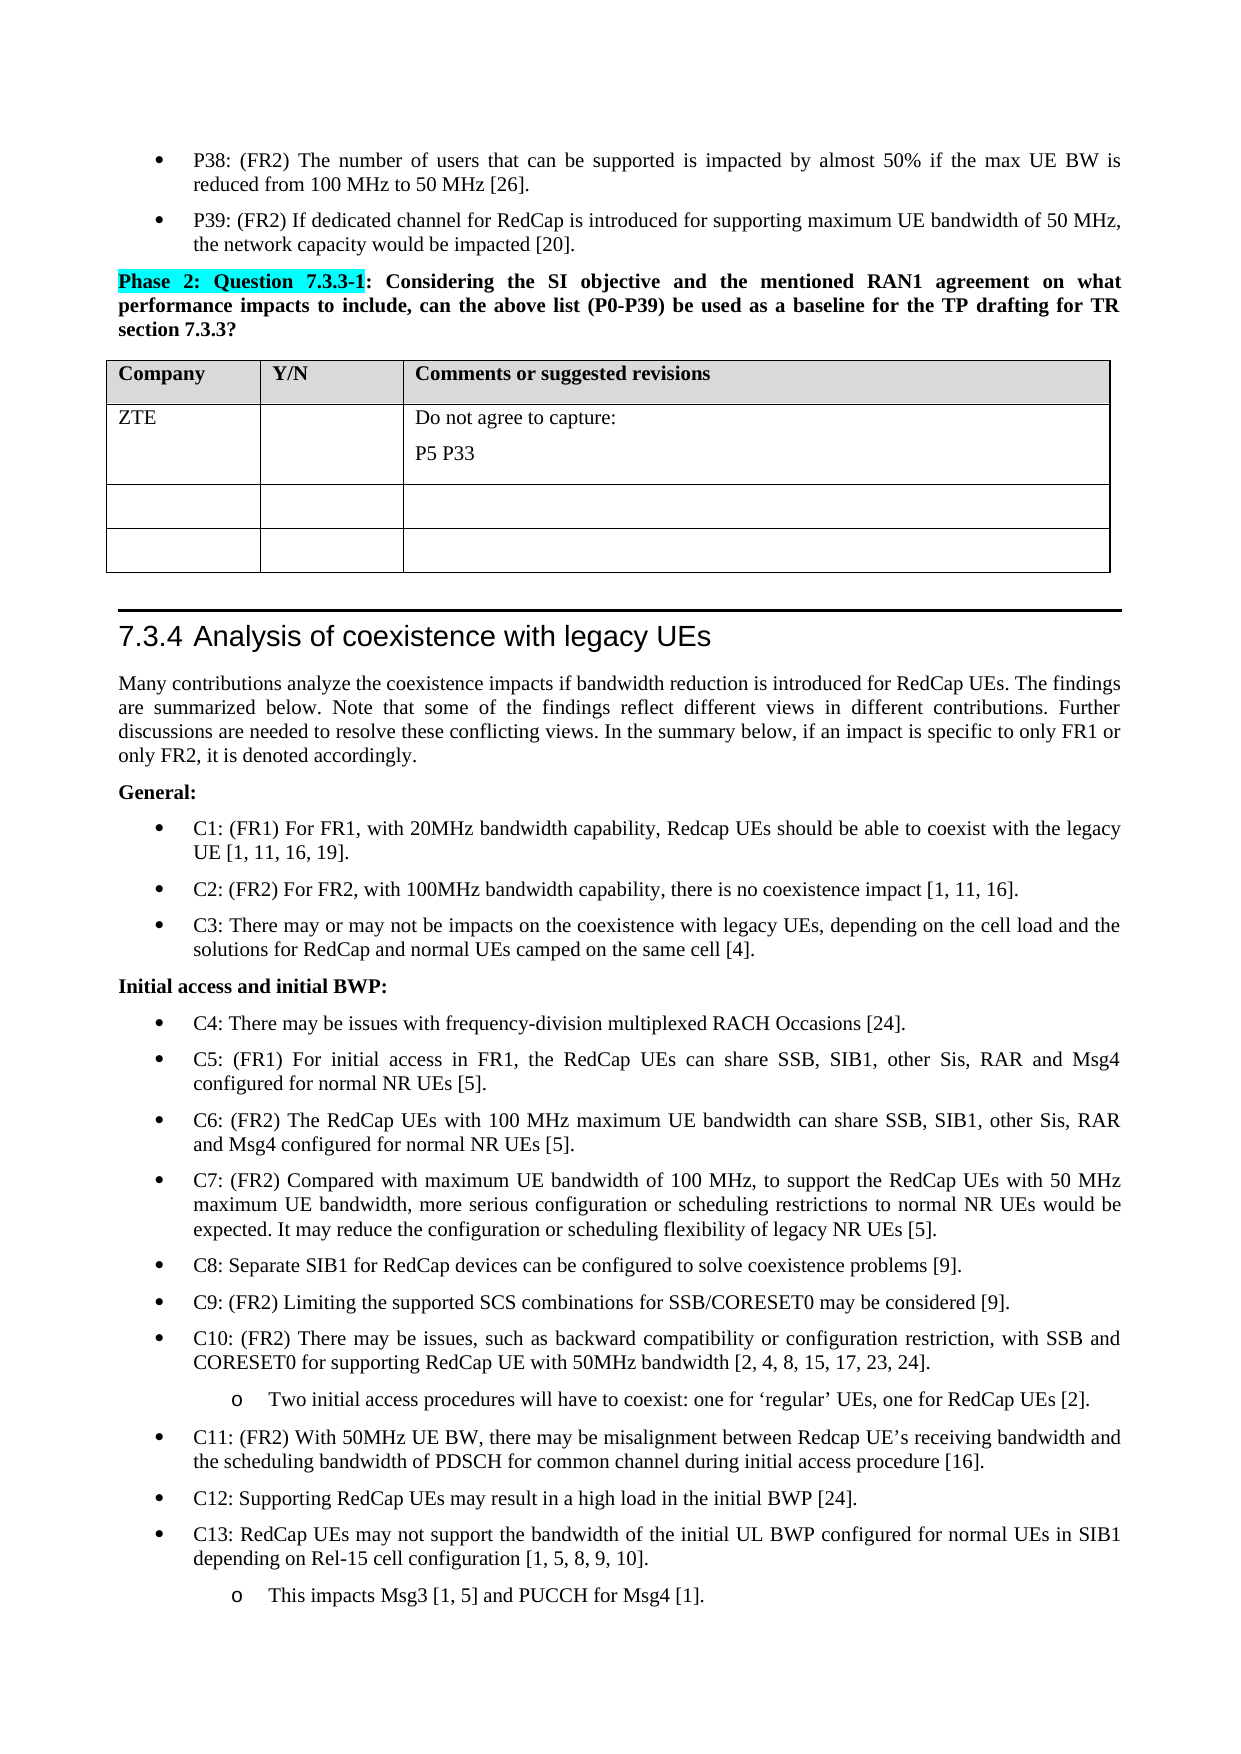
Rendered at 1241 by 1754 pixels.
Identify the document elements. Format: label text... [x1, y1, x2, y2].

table_cell [107, 485, 260, 528]
list C11: (FR2) With 50MHz UE BW, there may be misalignment between Redcap UE’s receiving bandwidth and the scheduling bandwidth of PDSCH for common channel during initial access procedure [16]. [156, 1425, 1122, 1473]
table_cell [261, 485, 403, 528]
subtitle Analysis of coexistence with legacy UEs [118, 612, 1122, 652]
table_header Comments or suggested revisions [404, 361, 1109, 403]
table_cell ZTE [107, 405, 260, 484]
list C5: (FR1) For initial access in FR1, the RedCap UEs can share SSB, SIB1, other Sis, RAR and Msg4 configured for normal NR UEs [5]. [156, 1047, 1122, 1095]
table_cell [404, 529, 1109, 572]
list C7: (FR2) Compared with maximum UE bandwidth of 100 MHz, to support the RedCap UEs with 50 MHz maximum UE bandwidth, more serious configuration or scheduling restrictions to normal NR UEs would be expected. It may reduce the configuration or scheduling flexibility of legacy NR UEs [5]. [156, 1168, 1122, 1241]
list C9: (FR2) Limiting the supported SCS combinations for SSB/CORESET0 may be considered [9]. [156, 1289, 1122, 1314]
list This impacts Msg3 [1, 5] and PUCCH for Msg4 [1]. [231, 1583, 1122, 1608]
list C1: (FR1) For FR1, with 20MHz bandwidth capability, Redcap UEs should be able to coexist with the legacy UE [1, 11, 16, 19]. [156, 816, 1122, 864]
table_cell [107, 529, 260, 572]
text General: [118, 779, 1122, 804]
table_cell [261, 405, 403, 484]
list C3: There may or may not be impacts on the coexistence with legacy UEs, depending on the cell load and the solutions for RedCap and normal UEs camped on the same cell [4]. [156, 913, 1122, 961]
list C12: Supporting RedCap UEs may result in a high load in the initial BWP [24]. [156, 1486, 1122, 1510]
table_header Y/N [261, 361, 403, 403]
list P39: (FR2) If dedicated channel for RedCap is introduced for supporting maximum UE bandwidth of 50 MHz, the network capacity would be impacted [20]. [156, 208, 1122, 256]
list C4: There may be issues with frequency-division multiplexed RACH Occasions [24]. [156, 1011, 1122, 1034]
list C8: Separate SIB1 for RedCap devices can be configured to solve coexistence problems [9]. [156, 1253, 1122, 1277]
table_header Company [107, 361, 260, 403]
list P38: (FR2) The number of users that can be supported is impacted by almost 50% if the max UE BW is reduced from 100 MHz to 50 MHz [26]. [156, 147, 1122, 196]
table_cell Do not agree to capture: P5 P33 [404, 405, 1109, 484]
table_cell [404, 485, 1109, 528]
text Phase 2: Question 7.3.3-1: Considering the SI objective and the mentioned RAN1 agreement on what performance impacts to include, can the above list (P0-P39) be used as a baseline for the TP drafting for TR section 7.3.3? [118, 269, 1122, 341]
text Initial access and initial BWP: [118, 974, 1122, 998]
list C13: RedCap UEs may not support the bandwidth of the initial UL BWP configured for normal UEs in SIB1 depending on Rel-15 cell configuration [1, 5, 8, 9, 10]. [156, 1522, 1122, 1570]
table_cell [261, 529, 403, 572]
list C2: (FR2) For FR2, with 100MHz bandwidth capability, there is no coexistence impact [1, 11, 16]. [156, 877, 1122, 901]
list C10: (FR2) There may be issues, such as backward compatibility or configuration restriction, with SSB and CORESET0 for supporting RedCap UE with 50MHz bandwidth [2, 4, 8, 15, 17, 23, 24]. [156, 1326, 1122, 1374]
text Many contributions analyze the coexistence impacts if bandwidth reduction is introduced for RedCap UEs. The findings are summarized below. Note that some of the findings reflect different views in different contributions. Further discussions are needed to resolve these conflicting views. In the summary below, if an impact is specific to only FR1 or only FR2, it is denoted accordingly. [118, 671, 1122, 767]
list C6: (FR2) The RedCap UEs with 100 MHz maximum UE bandwidth can share SSB, SIB1, other Sis, RAR and Msg4 configured for normal NR UEs [5]. [156, 1108, 1122, 1156]
list Two initial access procedures will have to coexist: one for ‘regular’ UEs, one for RedCap UEs [2]. [231, 1387, 1122, 1412]
